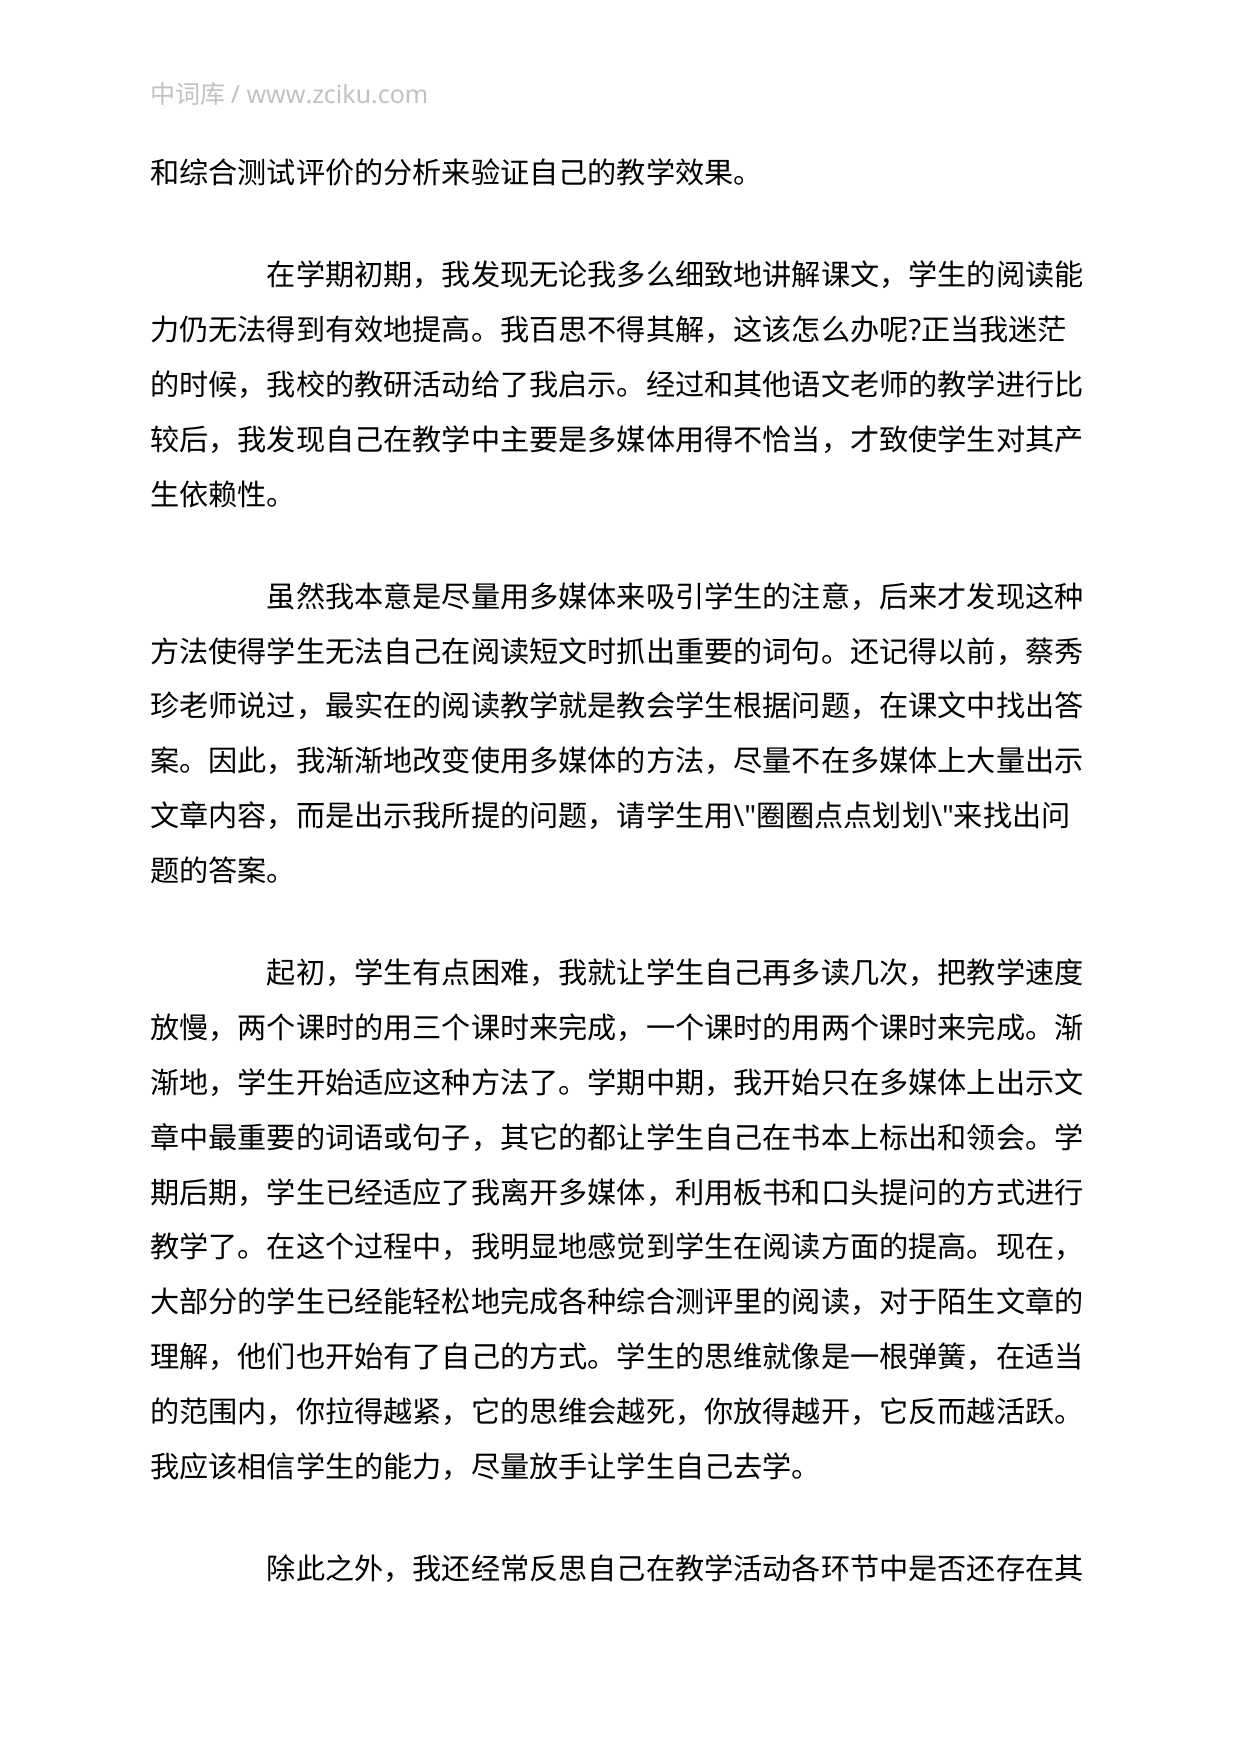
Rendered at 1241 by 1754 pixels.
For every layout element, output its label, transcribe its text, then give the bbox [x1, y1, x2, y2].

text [150, 150, 1090, 192]
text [150, 1545, 1090, 1588]
text 虽然我本意是尽量用多媒体来吸引学生的注意，后来才发现这种方法使得学生无法自己在阅读短文时抓出重要的词句。还记得以前，蔡秀珍老师说过，最实在的阅读教学就是教会学生根据问题，在课文中找出答案。因此，我渐渐地改变使用多媒体的方法，尽量不在多媒体上大量出示文章内容，而是出示我所提的问题，请学生用\"圈圈点点划划\"来找出问题的答案。 [150, 573, 1090, 890]
text 在学期初期，我发现无论我多么细致地讲解课文，学生的阅读能力仍无法得到有效地提高。我百思不得其解，这该怎么办呢?正当我迷茫的时候，我校的教研活动给了我启示。经过和其他语文老师的教学进行比较后，我发现自己在教学中主要是多媒体用得不恰当，才致使学生对其产生依赖性。 [150, 252, 1090, 514]
text 起初，学生有点困难，我就让学生自己再多读几次，把教学速度放慢，两个课时的用三个课时来完成，一个课时的用两个课时来完成。渐渐地，学生开始适应这种方法了。学期中期，我开始只在多媒体上出示文章中最重要的词语或句子，其它的都让学生自己在书本上标出和领会。学期后期，学生已经适应了我离开多媒体，利用板书和口头提问的方式进行教学了。在这个过程中，我明显地感觉到学生在阅读方面的提高。现在，大部分的学生已经能轻松地完成各种综合测评里的阅读，对于陌生文章的理解，他们也开始有了自己的方式。学生的思维就像是一根弹簧，在适当的范围内，你拉得越紧，它的思维会越死，你放得越开，它反而越活跃。我应该相信学生的能力，尽量放手让学生自己去学。 [150, 949, 1090, 1486]
